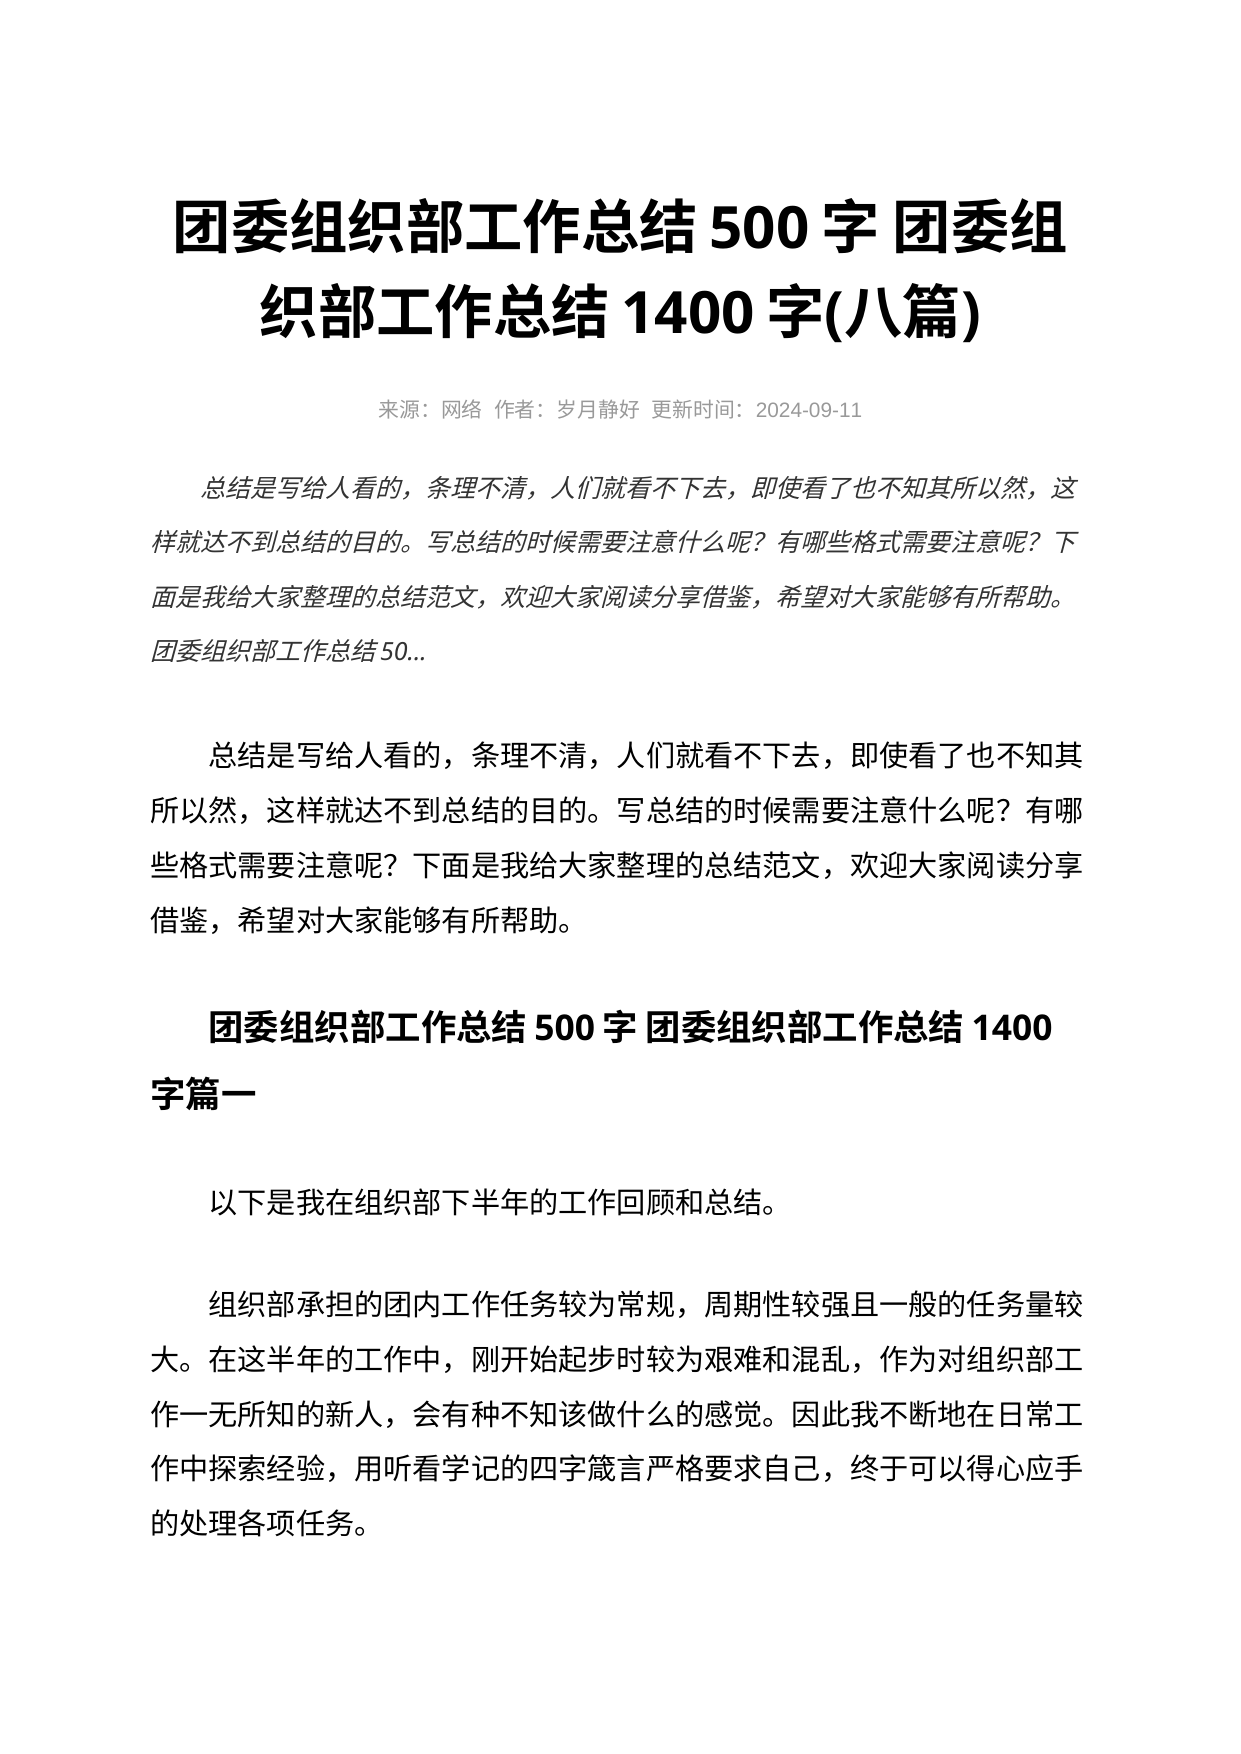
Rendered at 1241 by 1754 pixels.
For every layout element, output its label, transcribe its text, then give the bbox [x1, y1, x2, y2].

text 团委组织部工作总结500字 团委组织部工作总结1400字篇一 [150, 999, 1090, 1117]
text 总结是写给人看的，条理不清，人们就看不下去，即使看了也不知其所以然，这样就达不到总结的目的。写总结的时候需要注意什么呢？有哪些格式需要注意呢？下面是我给大家整理的总结范文，欢迎大家阅读分享借鉴，希望对大家能够有所帮助。团委组织部工作总结50... [150, 468, 1090, 668]
text 总结是写给人看的，条理不清，人们就看不下去，即使看了也不知其所以然，这样就达不到总结的目的。写总结的时候需要注意什么呢？有哪些格式需要注意呢？下面是我给大家整理的总结范文，欢迎大家阅读分享借鉴，希望对大家能够有所帮助。 [150, 733, 1090, 940]
text 以下是我在组织部下半年的工作回顾和总结。 [150, 1179, 1090, 1222]
text 来源：网络 作者：岁月静好 更新时间：2024-09-11 [150, 398, 1090, 422]
subtitle 团委组织部工作总结500字 团委组织部工作总结1400字(八篇) [150, 181, 1090, 351]
text 组织部承担的团内工作任务较为常规，周期性较强且一般的任务量较大。在这半年的工作中，刚开始起步时较为艰难和混乱，作为对组织部工作一无所知的新人，会有种不知该做什么的感觉。因此我不断地在日常工作中探索经验，用听看学记的四字箴言严格要求自己，终于可以得心应手的处理各项任务。 [150, 1281, 1090, 1543]
